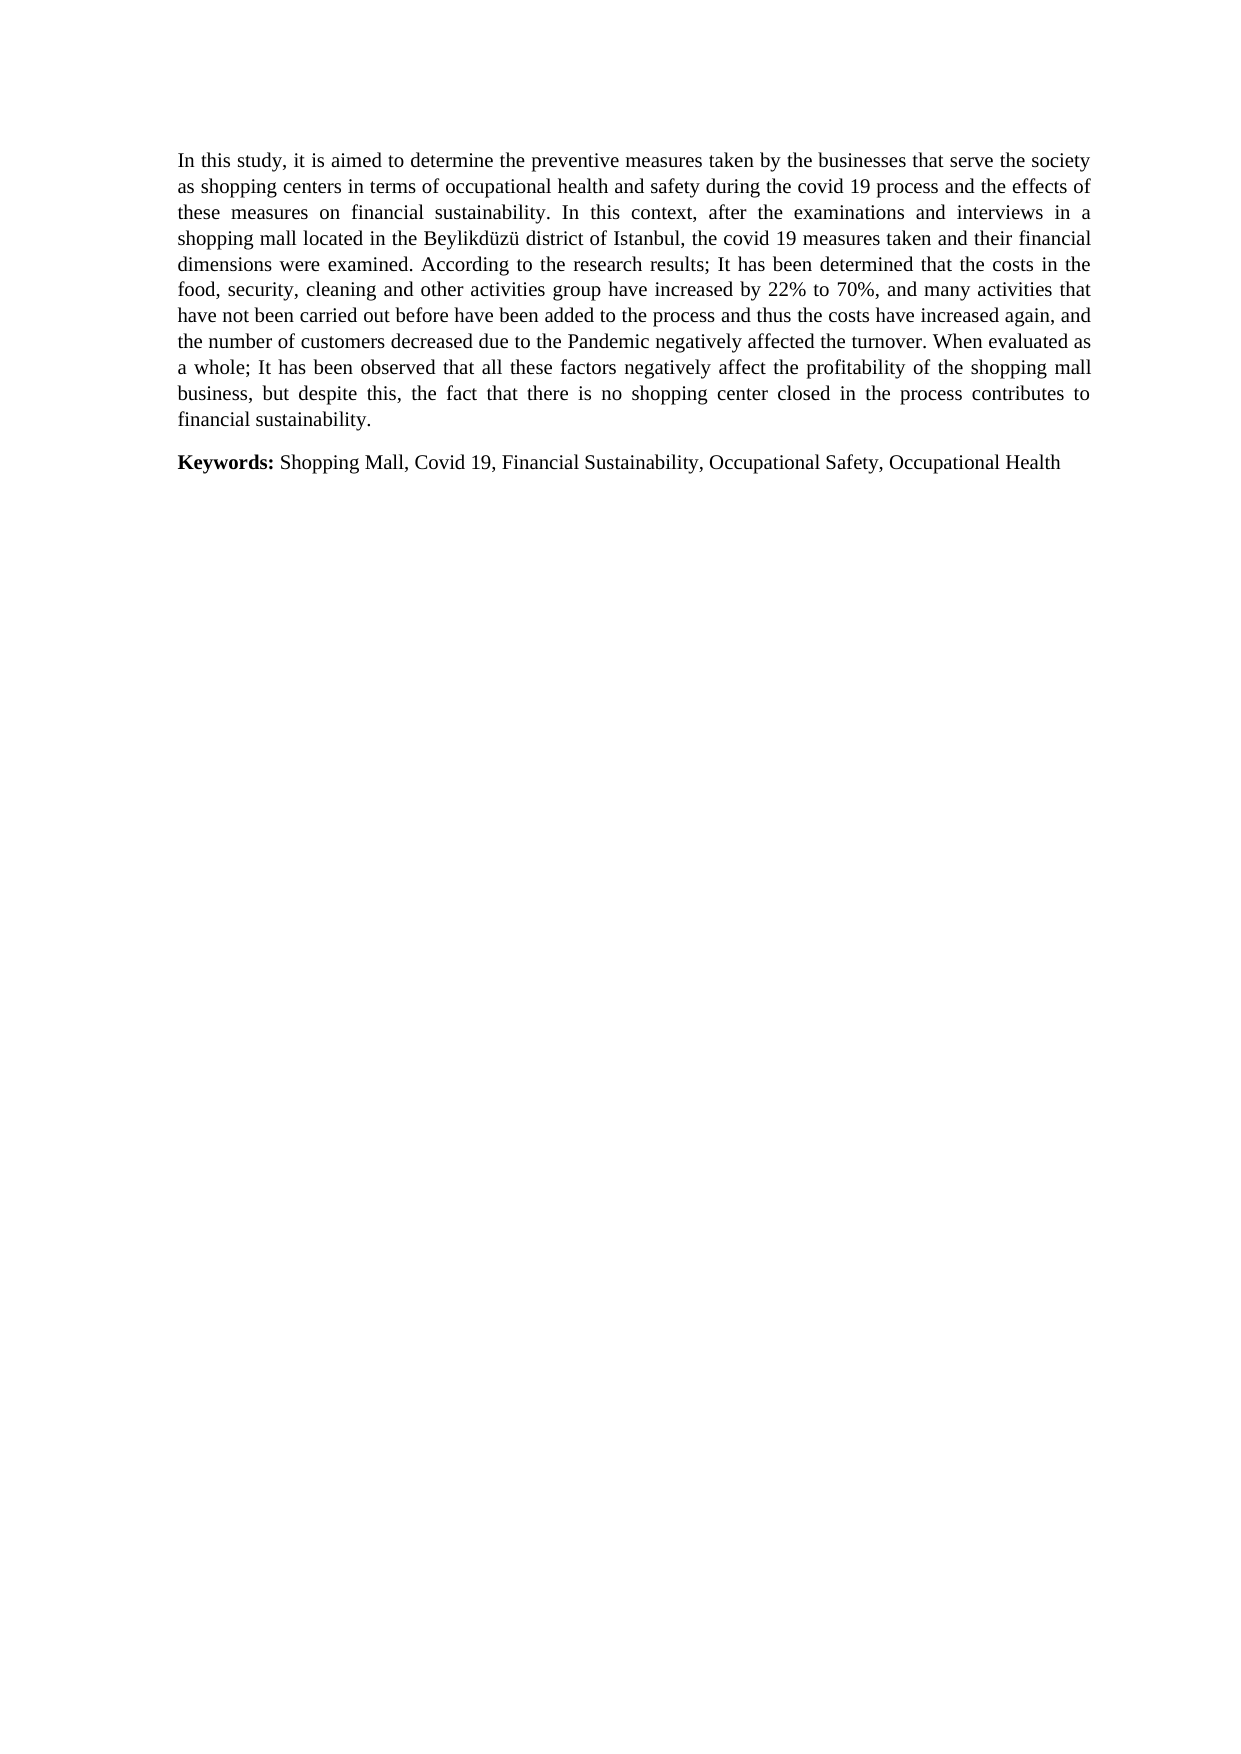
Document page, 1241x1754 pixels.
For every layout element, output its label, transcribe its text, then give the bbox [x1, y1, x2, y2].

text In this study, it is aimed to determine the preventive measures taken by the businesses that serve the society as shopping centers in terms of occupational health and safety during the covid 19 process and the effects of these measures on financial sustainability. In this context, after the examinations and interviews in a shopping mall located in the Beylikdüzü district of Istanbul, the covid 19 measures taken and their financial dimensions were examined. According to the research results; It has been determined that the costs in the food, security, cleaning and other activities group have increased by 22% to 70%, and many activities that have not been carried out before have been added to the process and thus the costs have increased again, and the number of customers decreased due to the Pandemic negatively affected the turnover. When evaluated as a whole; It has been observed that all these factors negatively affect the profitability of the shopping mall business, but despite this, the fact that there is no shopping center closed in the process contributes to financial sustainability. [177, 148, 1092, 431]
text Keywords: Shopping Mall, Covid 19, Financial Sustainability, Occupational Safety, Occupational Health [177, 450, 1092, 474]
